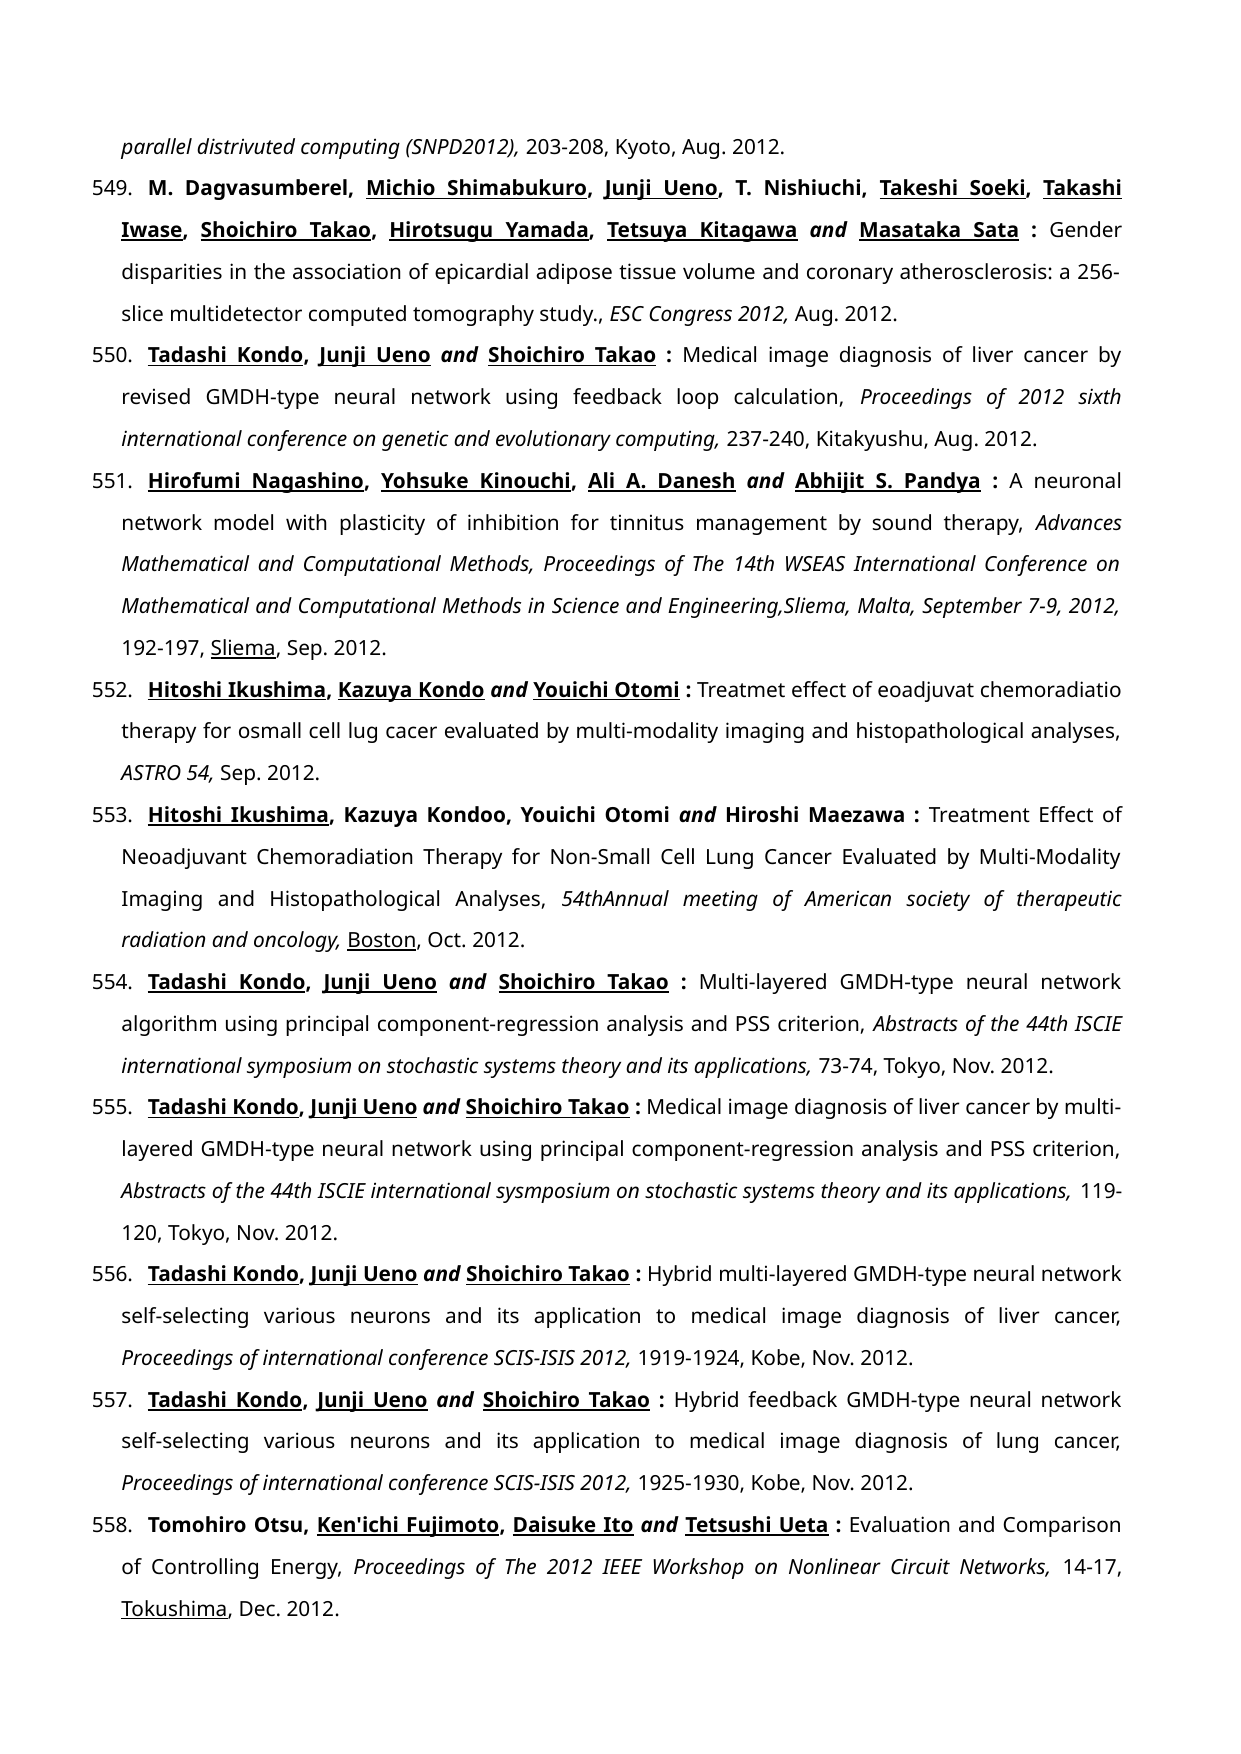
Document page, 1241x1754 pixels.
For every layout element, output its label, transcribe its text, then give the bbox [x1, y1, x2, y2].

list M. Dagvasumberel, Michio Shimabukuro, Junji Ueno, T. Nishiuchi, Takeshi Soeki, Takashi Iwase, Shoichiro Takao, Hirotsugu Yamada, Tetsuya Kitagawa and Masataka Sata : Gender disparities in the association of epicardial adipose tissue volume and coronary atherosclerosis: a 256-slice multidetector computed tomography study., ESC Congress 2012, Aug. 2012. [92, 167, 1122, 334]
list Tomohiro Otsu, Ken'ichi Fujimoto, Daisuke Ito and Tetsushi Ueta : Evaluation and Comparison of Controlling Energy, Proceedings of The 2012 IEEE Workshop on Nonlinear Circuit Networks, 14-17, Tokushima, Dec. 2012. [92, 1503, 1122, 1629]
list Tadashi Kondo, Junji Ueno and Shoichiro Takao : Medical image diagnosis of liver cancer by revised GMDH-type neural network using feedback loop calculation, Proceedings of 2012 sixth international conference on genetic and evolutionary computing, 237-240, Kitakyushu, Aug. 2012. [92, 334, 1122, 459]
list Tadashi Kondo, Junji Ueno and Shoichiro Takao : Hybrid multi-layered GMDH-type neural network self-selecting various neurons and its application to medical image diagnosis of liver cancer, Proceedings of international conference SCIS-ISIS 2012, 1919-1924, Kobe, Nov. 2012. [92, 1253, 1122, 1378]
list Tadashi Kondo, Junji Ueno and Shoichiro Takao : Multi-layered GMDH-type neural network algorithm using principal component-regression analysis and PSS criterion, Abstracts of the 44th ISCIE international symposium on stochastic systems theory and its applications, 73-74, Tokyo, Nov. 2012. [92, 961, 1122, 1086]
list Tadashi Kondo, Junji Ueno and Shoichiro Takao : Hybrid feedback GMDH-type neural network self-selecting various neurons and its application to medical image diagnosis of lung cancer, Proceedings of international conference SCIS-ISIS 2012, 1925-1930, Kobe, Nov. 2012. [92, 1378, 1122, 1503]
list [92, 125, 1122, 167]
list Hitoshi Ikushima, Kazuya Kondo and Youichi Otomi : Treatmet effect of eoadjuvat chemoradiatio therapy for osmall cell lug cacer evaluated by multi-modality imaging and histopathological analyses, ASTRO 54, Sep. 2012. [92, 668, 1122, 793]
list Hitoshi Ikushima, Kazuya Kondoo, Youichi Otomi and Hiroshi Maezawa : Treatment Effect of Neoadjuvant Chemoradiation Therapy for Non-Small Cell Lung Cancer Evaluated by Multi-Modality Imaging and Histopathological Analyses, 54thAnnual meeting of American society of therapeutic radiation and oncology, Boston, Oct. 2012. [92, 793, 1122, 961]
list Tadashi Kondo, Junji Ueno and Shoichiro Takao : Medical image diagnosis of liver cancer by multi-layered GMDH-type neural network using principal component-regression analysis and PSS criterion, Abstracts of the 44th ISCIE international sysmposium on stochastic systems theory and its applications, 119-120, Tokyo, Nov. 2012. [92, 1086, 1122, 1253]
list Hirofumi Nagashino, Yohsuke Kinouchi, Ali A. Danesh and Abhijit S. Pandya : A neuronal network model with plasticity of inhibition for tinnitus management by sound therapy, Advances Mathematical and Computational Methods, Proceedings of The 14th WSEAS International Conference on Mathematical and Computational Methods in Science and Engineering,Sliema, Malta, September 7-9, 2012, 192-197, Sliema, Sep. 2012. [92, 459, 1122, 668]
